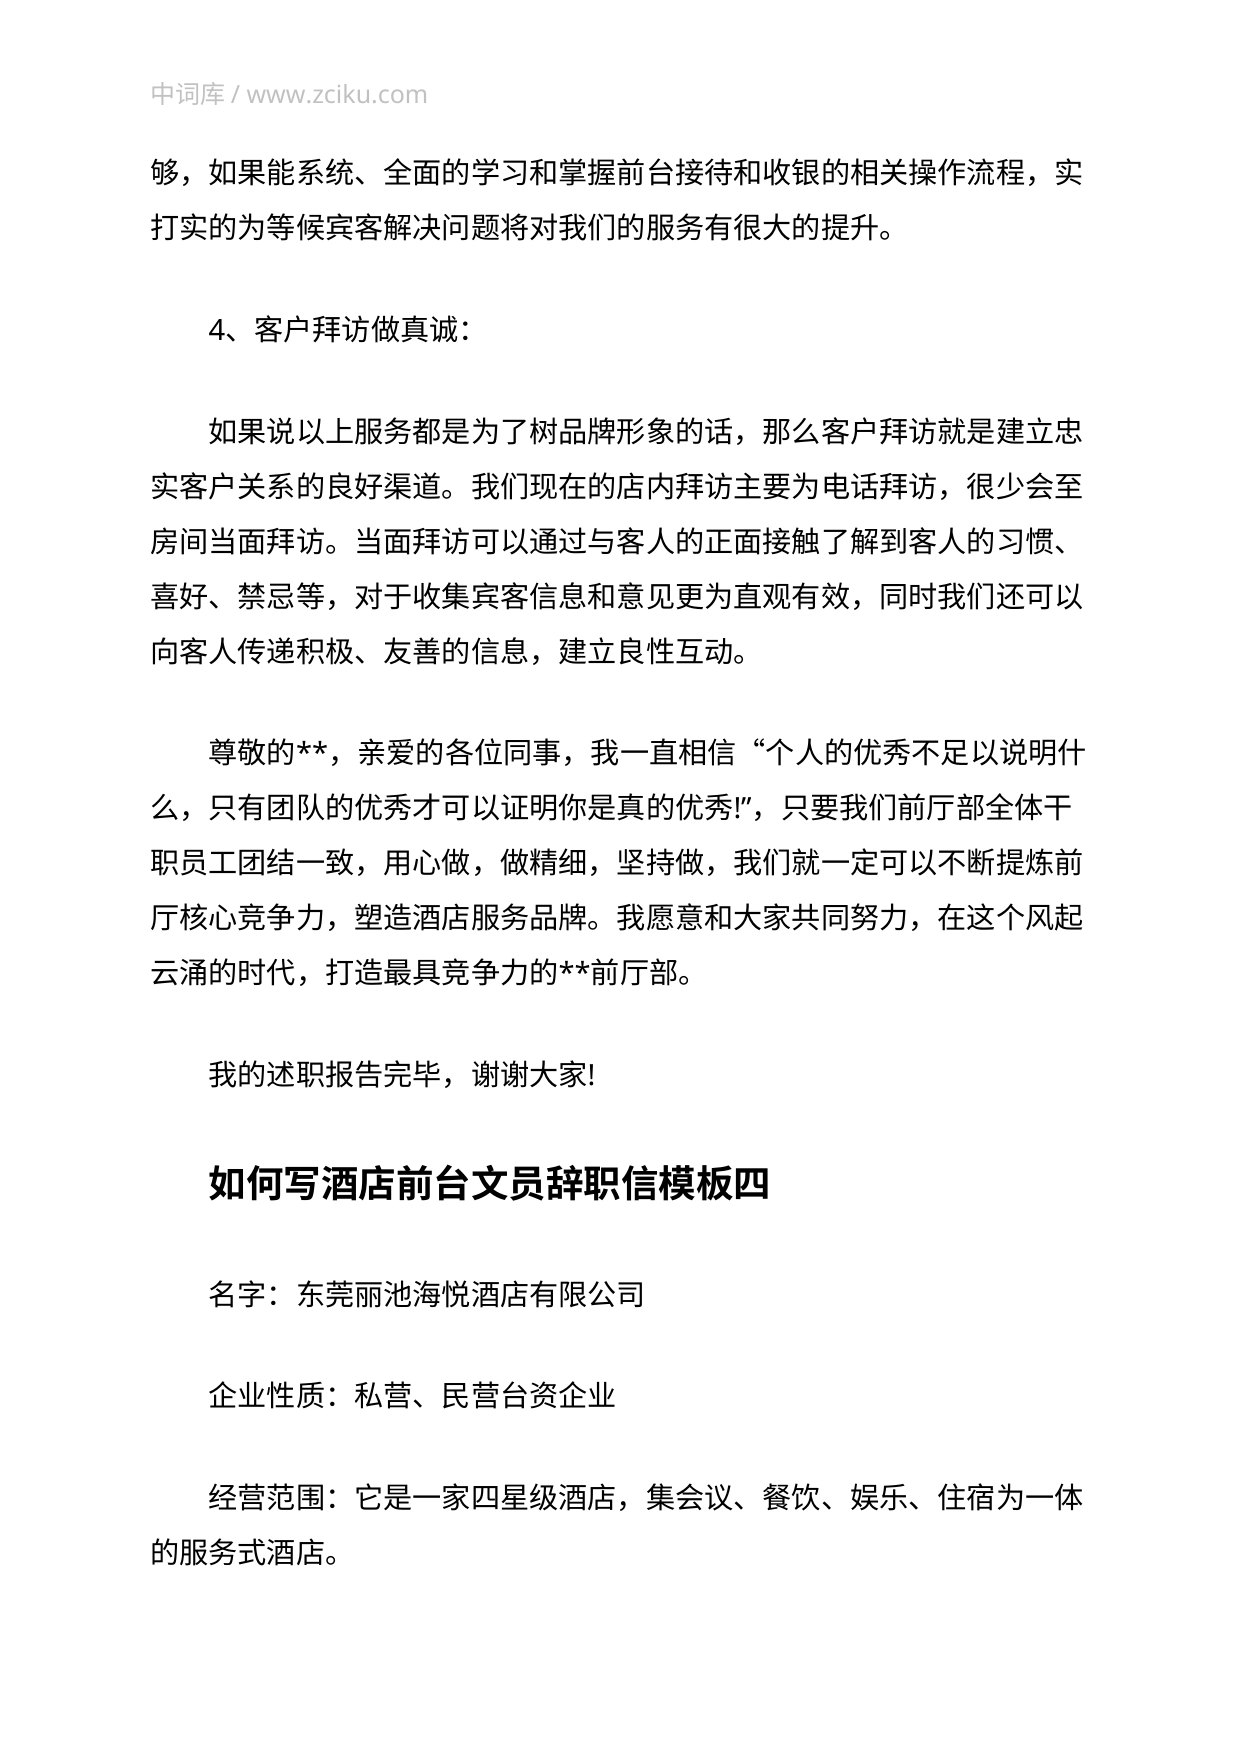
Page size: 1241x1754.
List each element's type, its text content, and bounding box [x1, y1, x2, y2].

text 企业性质：私营、民营台资企业 [150, 1373, 1090, 1415]
text 4、客户拜访做真诚： [150, 307, 1090, 349]
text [150, 150, 1090, 247]
text 尊敬的**，亲爱的各位同事，我一直相信“个人的优秀不足以说明什么，只有团队的优秀才可以证明你是真的优秀!”，只要我们前厅部全体干职员工团结一致，用心做，做精细，坚持做，我们就一定可以不断提炼前厅核心竞争力，塑造酒店服务品牌。我愿意和大家共同努力，在这个风起云涌的时代，打造最具竞争力的**前厅部。 [150, 730, 1090, 992]
text 经营范围：它是一家四星级酒店，集会议、餐饮、娱乐、住宿为一体的服务式酒店。 [150, 1475, 1090, 1572]
text 名字：东莞丽池海悦酒店有限公司 [150, 1271, 1090, 1313]
text 如何写酒店前台文员辞职信模板四 [150, 1154, 1090, 1208]
text 我的述职报告完毕，谢谢大家! [150, 1052, 1090, 1094]
text 如果说以上服务都是为了树品牌形象的话，那么客户拜访就是建立忠实客户关系的良好渠道。我们现在的店内拜访主要为电话拜访，很少会至房间当面拜访。当面拜访可以通过与客人的正面接触了解到客人的习惯、喜好、禁忌等，对于收集宾客信息和意见更为直观有效，同时我们还可以向客人传递积极、友善的信息，建立良性互动。 [150, 409, 1090, 671]
